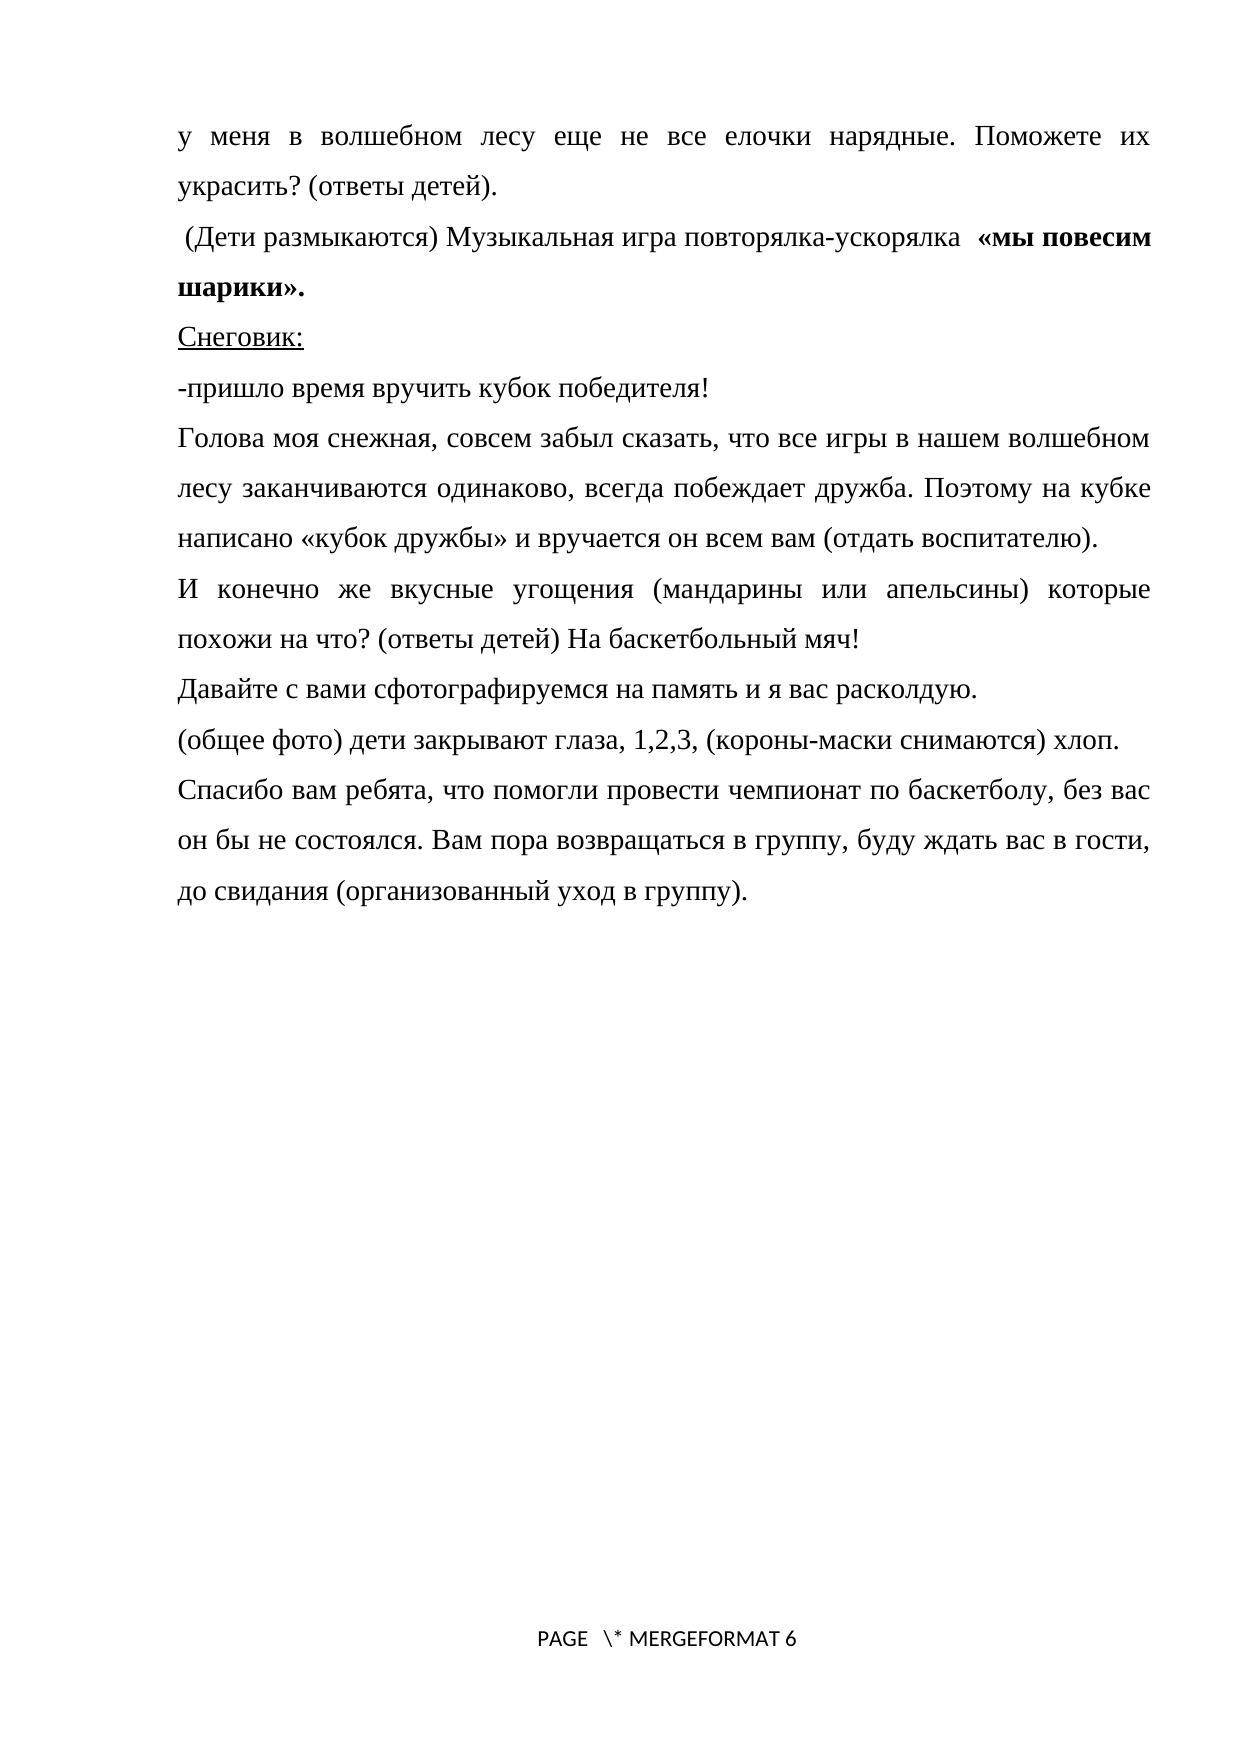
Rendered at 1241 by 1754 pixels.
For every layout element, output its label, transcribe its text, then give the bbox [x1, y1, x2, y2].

text -пришло время вручить кубок победителя! [177, 370, 1152, 403]
text И конечно же вкусные угощения (мандарины или апельсины) которые похожи на что? (ответы детей) На баскетбольный мяч! [177, 571, 1152, 655]
text (общее фото) дети закрывают глаза, 1,2,3, (короны-маски снимаются) хлоп. [177, 722, 1152, 755]
text Голова моя снежная, совсем забыл сказать, что все игры в нашем волшебном лесу заканчиваются одинаково, всегда побеждает дружба. Поэтому на кубке написано «кубок дружбы» и вручается он всем вам (отдать воспитателю). [177, 420, 1152, 554]
text (Дети размыкаются) Музыкальная игра повторялка-ускорялка «мы повесим шарики». [177, 219, 1152, 303]
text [177, 118, 1152, 202]
text Снеговик: [177, 319, 1152, 353]
text Спасибо вам ребята, что помогли провести чемпионат по баскетболу, без вас он бы не состоялся. Вам пора возвращаться в группу, буду ждать вас в гости, до свидания (организованный уход в группу). [177, 772, 1152, 906]
text Давайте с вами сфотографируемся на память и я вас расколдую. [177, 672, 1152, 705]
